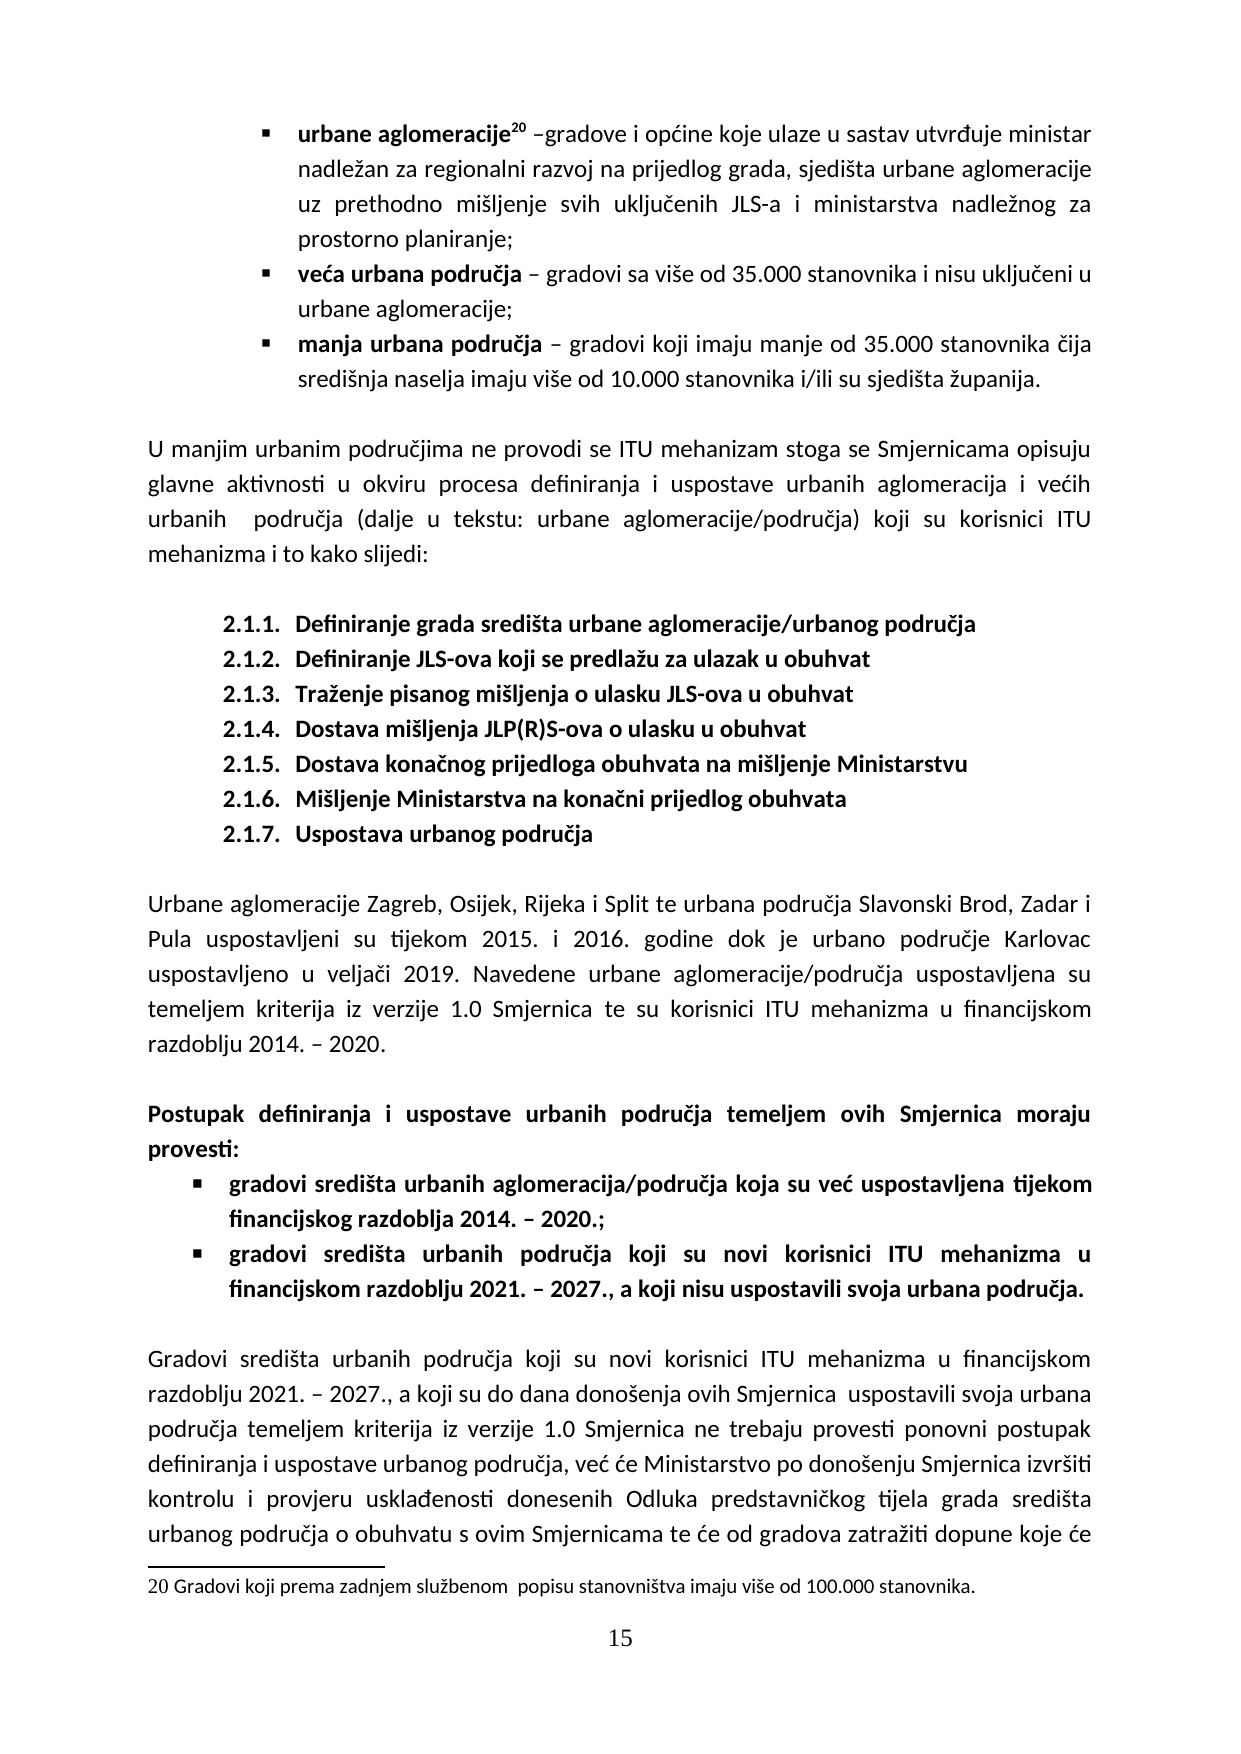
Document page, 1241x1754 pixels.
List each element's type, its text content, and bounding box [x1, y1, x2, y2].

list Traženje pisanog mišljenja o ulasku JLS-ova u obuhvat [223, 678, 1093, 709]
list Dostava mišljenja JLP(R)S-ova o ulasku u obuhvat [223, 713, 1093, 744]
list Dostava konačnog prijedloga obuhvata na mišljenje Ministarstvu [223, 748, 1093, 779]
list Definiranje grada središta urbane aglomeracije/urbanog područja [223, 608, 1093, 639]
list Mišljenje Ministarstva na konačni prijedlog obuhvata [223, 783, 1093, 814]
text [148, 1343, 1093, 1549]
list gradovi središta urbanih aglomeracija/područja koja su već uspostavljena tijekom financijskog razdoblja 2014. – 2020.; [191, 1168, 1093, 1234]
list gradovi središta urbanih područja koji su novi korisnici ITU mehanizma u financijskom razdoblju 2021. – 2027., a koji nisu uspostavili svoja urbana područja. [191, 1238, 1093, 1304]
text U manjim urbanim područjima ne provodi se ITU mehanizam stoga se Smjernicama opisuju glavne aktivnosti u okviru procesa definiranja i uspostave urbanih aglomeracija i većih urbanih područja (dalje u tekstu: urbane aglomeracije/područja) koji su korisnici ITU mehanizma i to kako slijedi: [148, 433, 1093, 569]
text Urbane aglomeracije Zagreb, Osijek, Rijeka i Split te urbana područja Slavonski Brod, Zadar i Pula uspostavljeni su tijekom 2015. i 2016. godine dok je urbano područje Karlovac uspostavljeno u veljači 2019. Navedene urbane aglomeracije/područja uspostavljena su temeljem kriterija iz verzije 1.0 Smjernica te su korisnici ITU mehanizma u financijskom razdoblju 2014. – 2020. [148, 888, 1093, 1059]
list Definiranje JLS-ova koji se predlažu za ulazak u obuhvat [223, 643, 1093, 674]
list veća urbana područja – gradovi sa više od 35.000 stanovnika i nisu uključeni u urbane aglomeracije; [260, 258, 1093, 324]
list manja urbana područja – gradovi koji imaju manje od 35.000 stanovnika čija središnja naselja imaju više od 10.000 stanovnika i/ili su sjedišta županija. [260, 328, 1093, 394]
list Uspostava urbanog područja [223, 818, 1093, 849]
text Postupak definiranja i uspostave urbanih područja temeljem ovih Smjernica moraju provesti: [148, 1098, 1093, 1164]
list urbane aglomeracije –gradove i općine koje ulaze u sastav utvrđuje ministar nadležan za regionalni razvoj na prijedlog grada, sjedišta urbane aglomeracije uz prethodno mišljenje svih uključenih JLS-a i ministarstva nadležnog za prostorno planiranje; [260, 118, 1093, 254]
